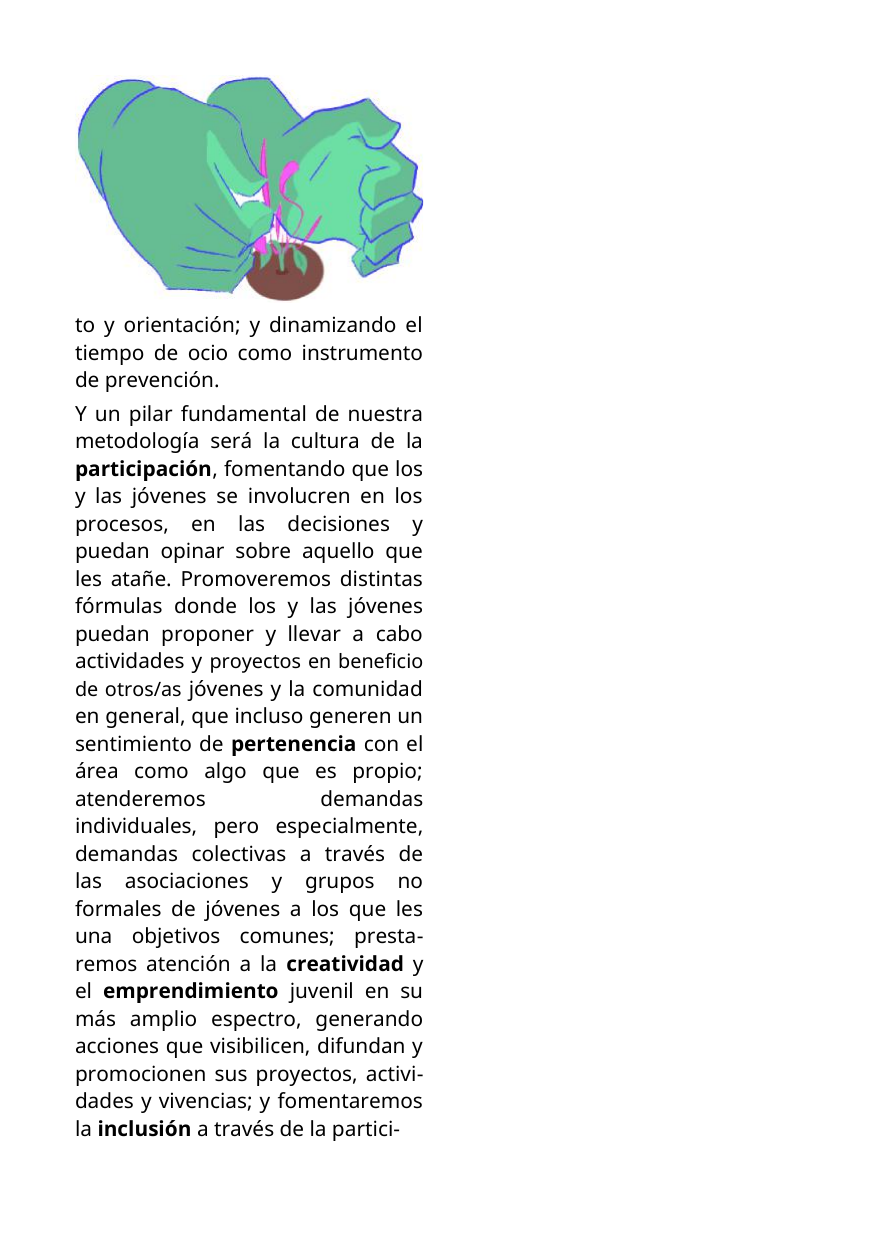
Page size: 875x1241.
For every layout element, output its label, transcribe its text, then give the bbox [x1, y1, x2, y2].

text to y orientación; y dinamizando el tiempo de ocio como instrumento de prevención. [75, 310, 423, 393]
picture [74, 75, 424, 303]
text Y un pilar fundamental de nuestra metodología será la cultura de la participación, fomentando que los y las jóvenes se involucren en los procesos, en las decisiones y puedan opinar sobre aquello que les atañe. Promoveremos distintas fórmulas donde los y las jóvenes puedan proponer y llevar a cabo actividades y proyectos en beneficio de otros/as jóvenes y la comunidad en general, que incluso generen un sentimiento de pertenencia con el área como algo que es propio; atenderemos demandas individuales, pero especialmente, demandas colectivas a través de las asociaciones y grupos no formales de jóvenes a los que les una objetivos comunes; prestaremos atención a la creatividad y el emprendimiento juvenil en su más amplio espectro, generando acciones que visibilicen, difundan y promocionen sus proyectos, actividades y vivencias; y fomentaremos la inclusión a través de la partici- [75, 399, 423, 1141]
